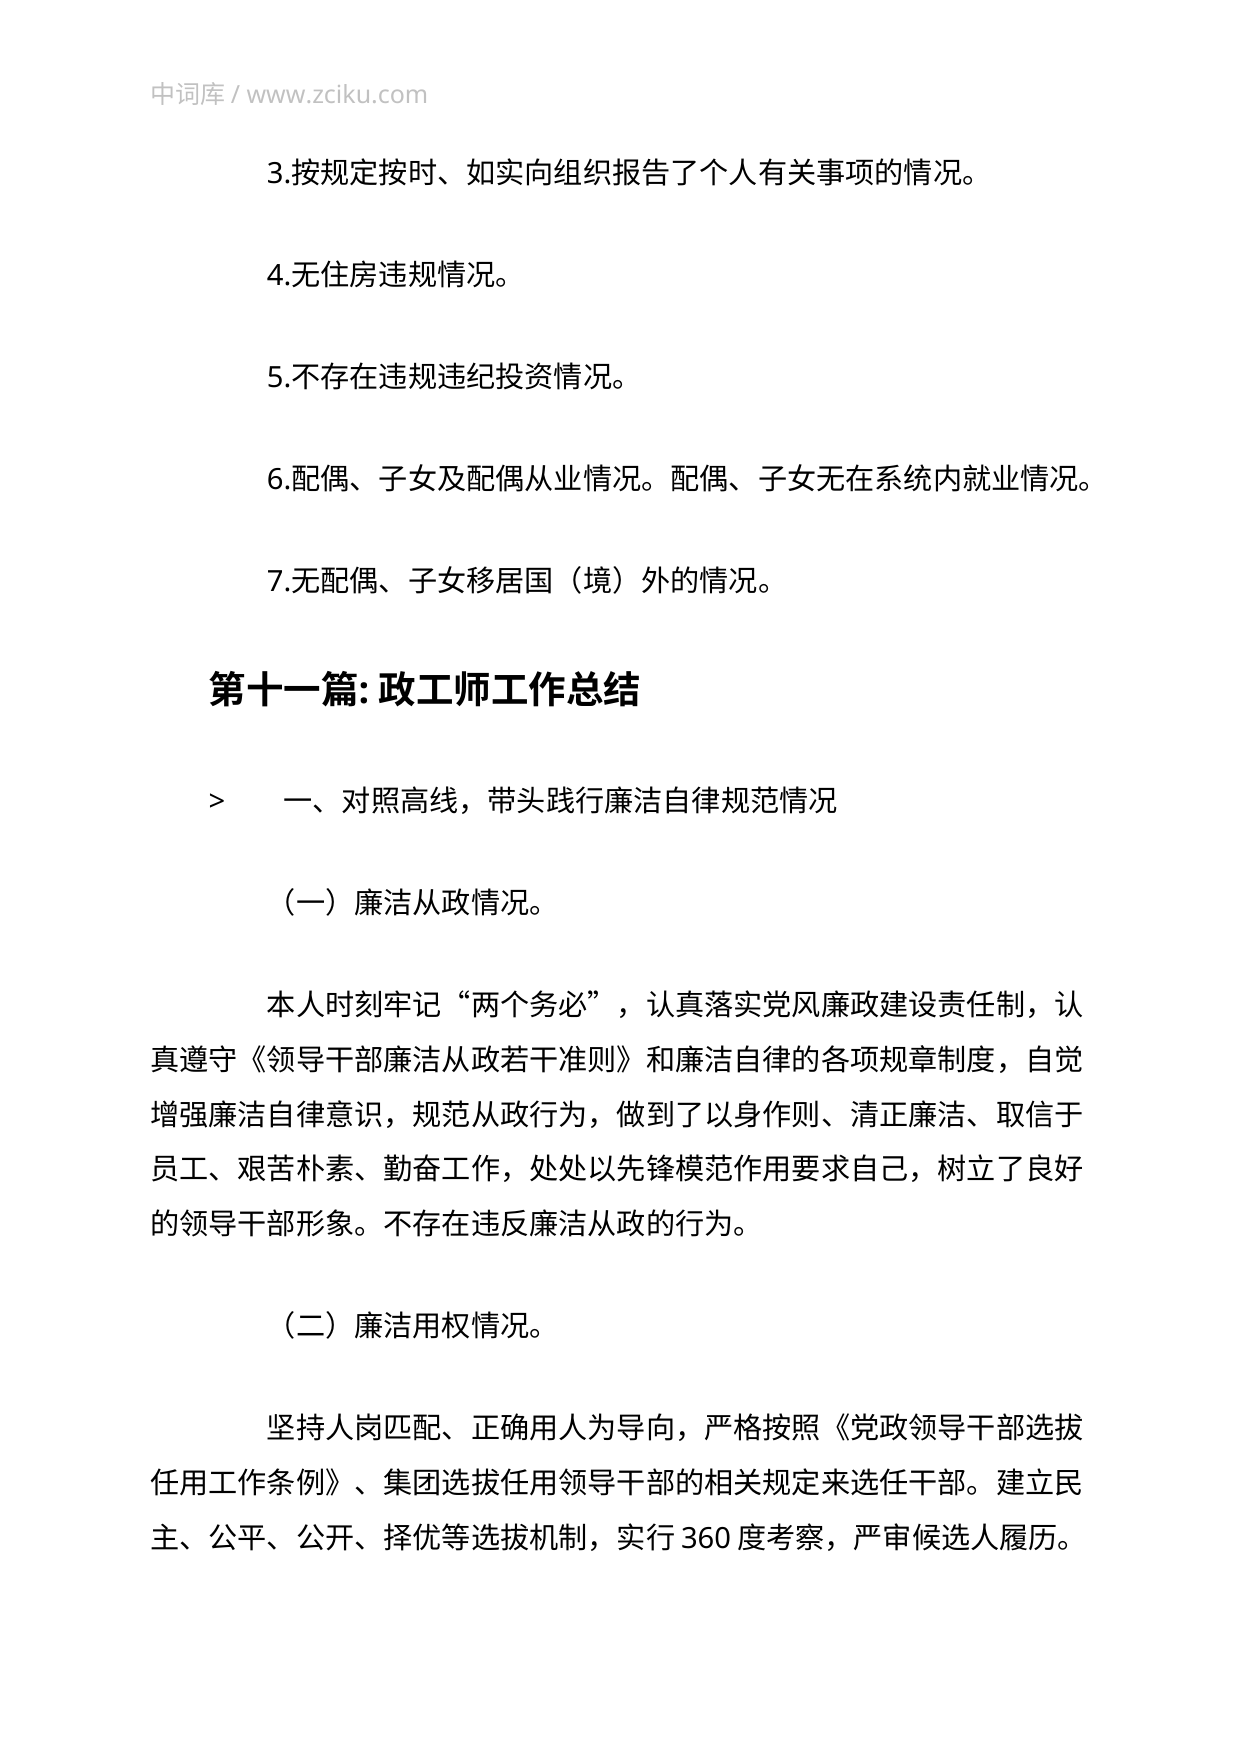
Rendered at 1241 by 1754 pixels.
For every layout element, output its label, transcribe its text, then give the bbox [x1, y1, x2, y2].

text 3.按规定按时、如实向组织报告了个人有关事项的情况。 [150, 150, 1090, 192]
text 本人时刻牢记“两个务必”，认真落实党风廉政建设责任制，认真遵守《领导干部廉洁从政若干准则》和廉洁自律的各项规章制度，自觉增强廉洁自律意识，规范从政行为，做到了以身作则、清正廉洁、取信于员工、艰苦朴素、勤奋工作，处处以先锋模范作用要求自己，树立了良好的领导干部形象。不存在违反廉洁从政的行为。 [150, 981, 1090, 1243]
text 4.无住房违规情况。 [150, 252, 1090, 294]
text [150, 1404, 1090, 1557]
text （一）廉洁从政情况。 [150, 879, 1090, 922]
text 第十一篇: 政工师工作总结 [150, 660, 1090, 714]
text 6.配偶、子女及配偶从业情况。配偶、子女无在系统内就业情况。 [150, 456, 1090, 498]
text 5.不存在违规违纪投资情况。 [150, 354, 1090, 396]
text （二）廉洁用权情况。 [150, 1303, 1090, 1345]
text > 一、对照高线，带头践行廉洁自律规范情况 [150, 777, 1090, 820]
text 7.无配偶、子女移居国（境）外的情况。 [150, 558, 1090, 600]
